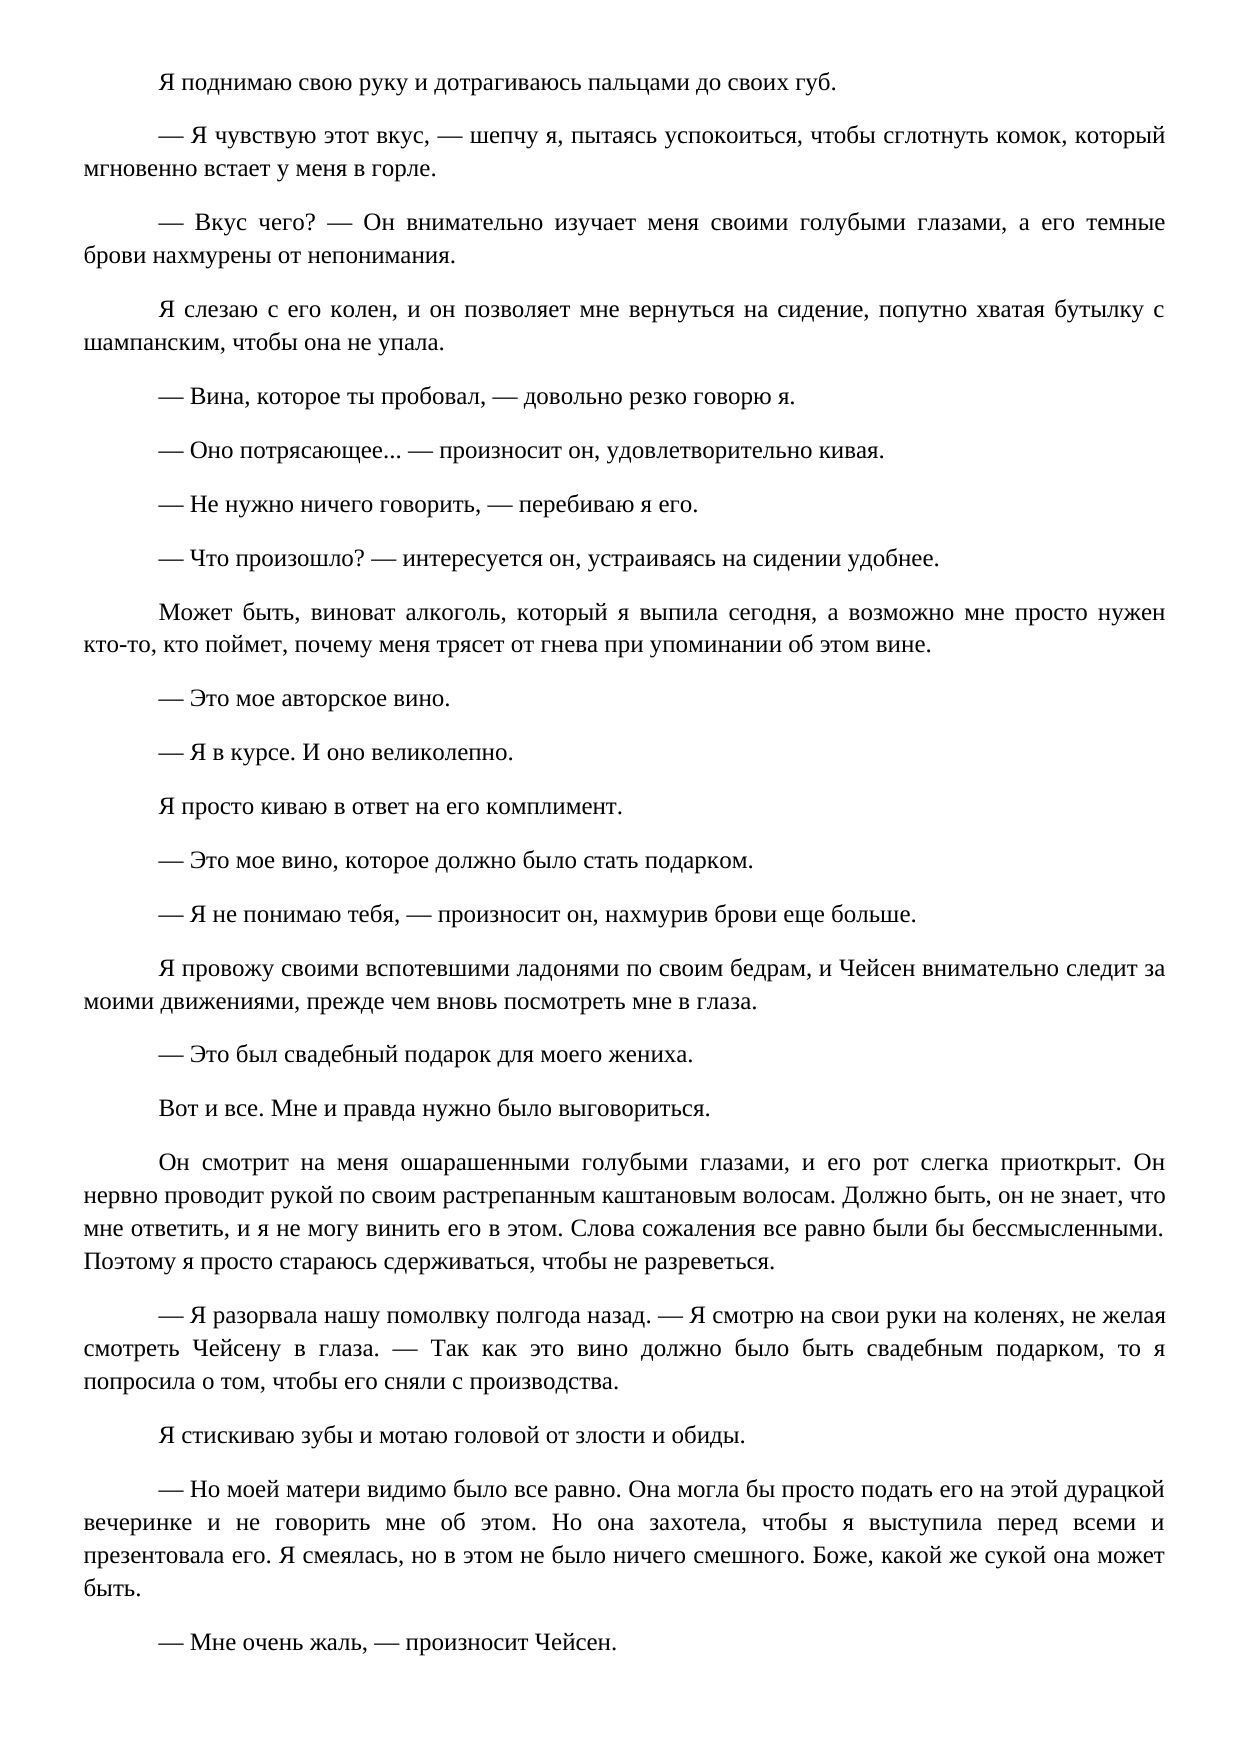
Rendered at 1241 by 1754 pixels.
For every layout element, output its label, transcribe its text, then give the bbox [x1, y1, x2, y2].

text Я провожу своими вспотевшими ладонями по своим бедрам, и Чейсен внимательно следит за моими движениями, прежде чем вновь посмотреть мне в глаза. [83, 953, 1167, 1014]
text Он смотрит на меня ошарашенными голубыми глазами, и его рот слегка приоткрыт. Он нервно проводит рукой по своим растрепанным каштановым волосам. Должно быть, он не знает, что мне ответить, и я не могу винить его в этом. Слова сожаления все равно были бы бессмысленными. Поэтому я просто стараюсь сдерживаться, чтобы не разреветься. [83, 1147, 1167, 1275]
text — Вина, которое ты пробовал, — довольно резко говорю я. [83, 381, 1167, 410]
text — Я чувствую этот вкус, — шепчу я, пытаясь успокоиться, чтобы сглотнуть комок, который мгновенно встает у меня в горле. [83, 121, 1167, 182]
text — Оно потрясающее... — произносит он, удовлетворительно кивая. [83, 435, 1167, 464]
text — Это мое вино, которое должно было стать подарком. [83, 845, 1167, 874]
text — Это мое авторское вино. [83, 683, 1167, 712]
text — Вкус чего? — Он внимательно изучает меня своими голубыми глазами, а его темные брови нахмурены от непонимания. [83, 207, 1167, 269]
text Я слезаю с его колен, и он позволяет мне вернуться на сидение, попутно хватая бутылку с шампанским, чтобы она не упала. [83, 294, 1167, 356]
text Может быть, виноват алкоголь, который я выпила сегодня, а возможно мне просто нужен кто-то, кто поймет, почему меня трясет от гнева при упоминании об этом вине. [83, 597, 1167, 658]
text — Что произошло? — интересуется он, устраиваясь на сидении удобнее. [83, 543, 1167, 571]
text — Но моей матери видимо было все равно. Она могла бы просто подать его на этой дурацкой вечеринке и не говорить мне об этом. Но она захотела, чтобы я выступила перед всеми и презентовала его. Я смеялась, но в этом не было ничего смешного. Боже, какой же сукой она может быть. [83, 1474, 1167, 1602]
text — Я разорвала нашу помолвку полгода назад. — Я смотрю на свои руки на коленях, не желая смотреть Чейсену в глаза. — Так как это вино должно было быть свадебным подарком, то я попросила о том, чтобы его сняли с производства. [83, 1300, 1167, 1395]
text — Мне очень жаль, — произносит Чейсен. [83, 1627, 1167, 1656]
text Я просто киваю в ответ на его комплимент. [83, 791, 1167, 820]
text Я поднимаю свою руку и дотрагиваюсь пальцами до своих губ. [83, 67, 1167, 95]
text Вот и все. Мне и правда нужно было выговориться. [83, 1093, 1167, 1122]
text — Я не понимаю тебя, — произносит он, нахмурив брови еще больше. [83, 899, 1167, 928]
text Я стискиваю зубы и мотаю головой от злости и обиды. [83, 1420, 1167, 1449]
text — Не нужно ничего говорить, — перебиваю я его. [83, 489, 1167, 518]
text — Это был свадебный подарок для моего жениха. [83, 1039, 1167, 1068]
text — Я в курсе. И оно великолепно. [83, 737, 1167, 766]
